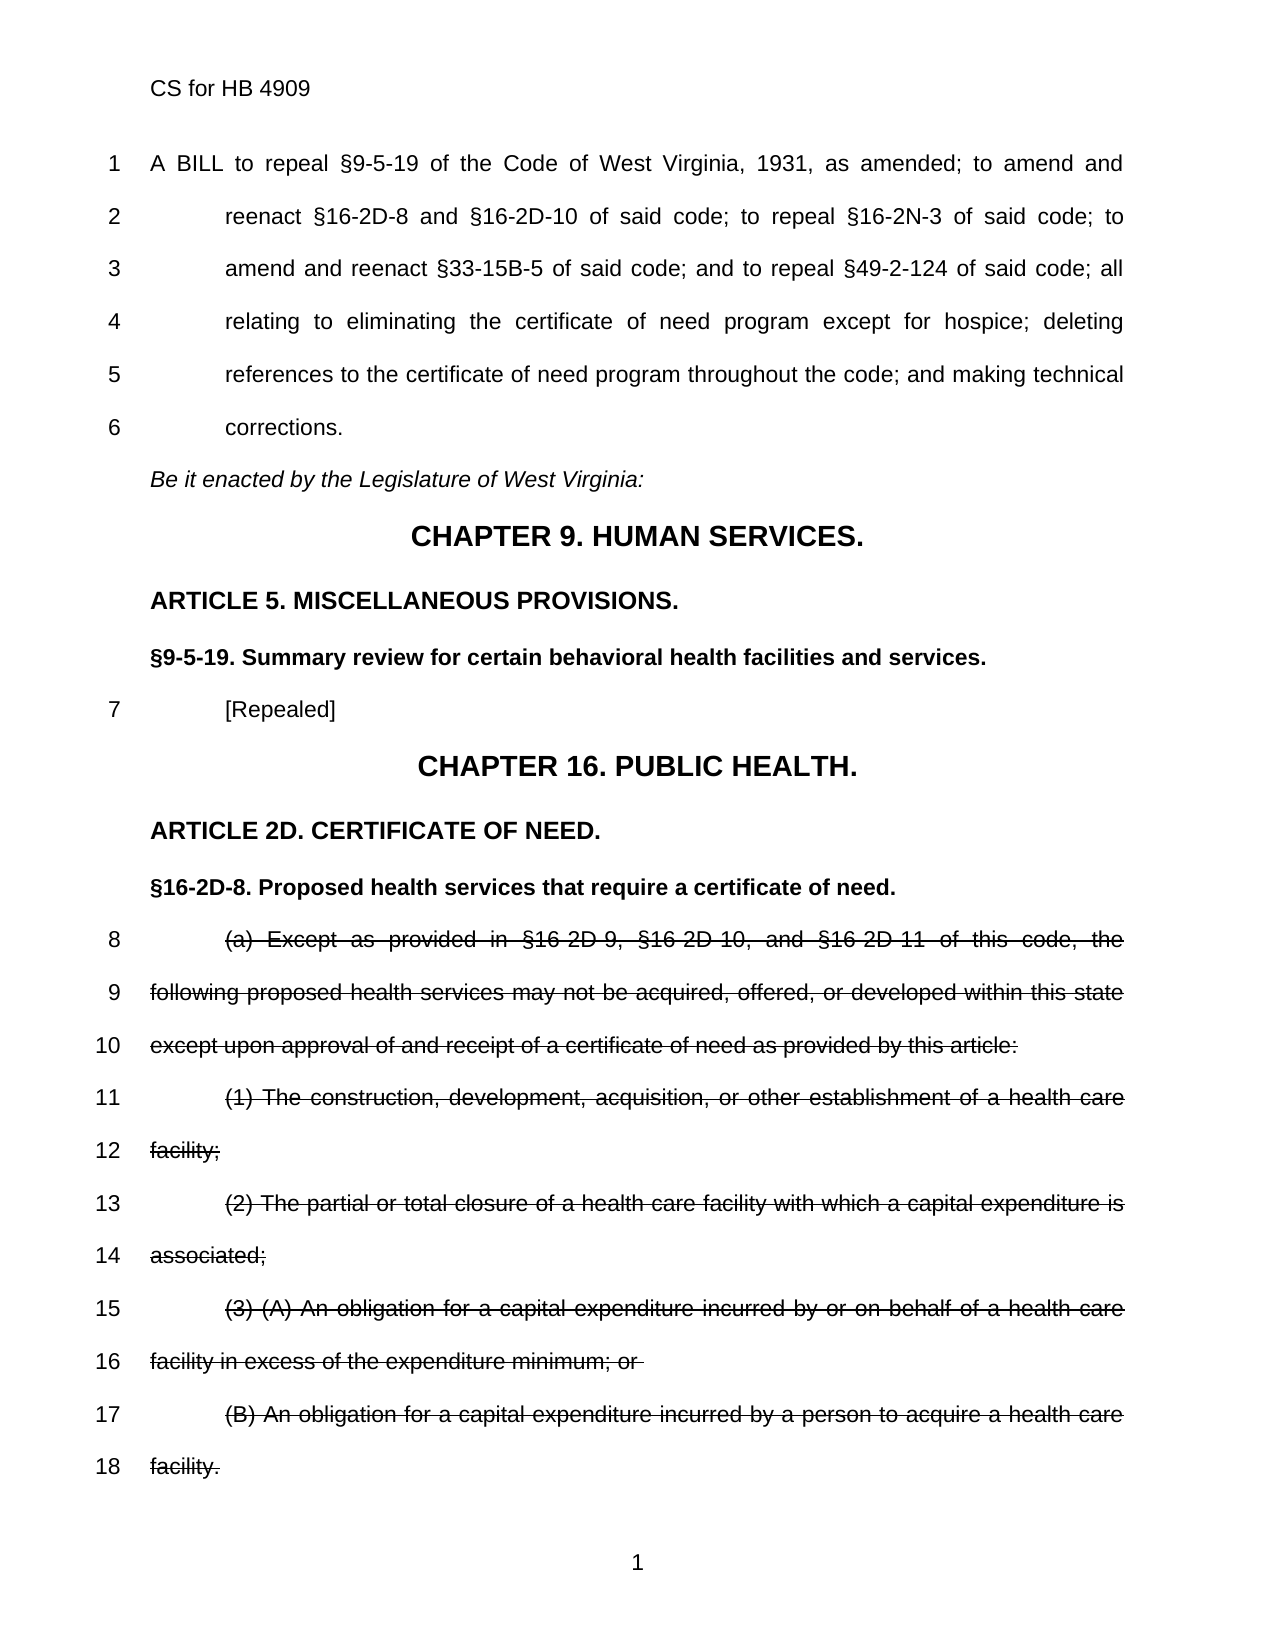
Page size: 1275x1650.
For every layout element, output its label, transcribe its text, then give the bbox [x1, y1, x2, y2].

subtitle ARTICLE 5. MISCELLANEOUS PROVISIONS. [150, 586, 1125, 615]
text (1) The construction, development, acquisition, or other establishment of a health care facility; [150, 1084, 1125, 1163]
subtitle CHAPTER 16. PUBLIC HEALTH. [150, 749, 1125, 782]
subtitle §9-5-19. Summary review for certain behavioral health facilities and services. [150, 643, 1125, 670]
text (a) Except as provided in §16-2D-9, §16-2D-10, and §16-2D-11 of this code, the following proposed health services may not be acquired, offered, or developed within this state except upon approval of and receipt of a certificate of need as provided by this article: [150, 926, 1125, 1058]
text (2) The partial or total closure of a health care facility with which a capital expenditure is associated; [150, 1190, 1125, 1269]
title A BILL to repeal §9-5-19 of the Code of West Virginia, 1931, as amended; to amend and reenact §16-2D-8 and §16-2D-10 of said code; to repeal §16-2N-3 of said code; to amend and reenact §33-15B-5 of said code; and to repeal §49-2-124 of said code; all relating to eliminating the certificate of need program except for hospice; deleting references to the certificate of need program throughout the code; and making technical corrections. [150, 150, 1125, 440]
text (3) (A) An obligation for a capital expenditure incurred by or on behalf of a health care facility in excess of the expenditure minimum; or [150, 1295, 1125, 1374]
text (B) An obligation for a capital expenditure incurred by a person to acquire a health care facility. [150, 1401, 1125, 1480]
subtitle ARTICLE 2D. CERTIFICATE OF NEED. [150, 816, 1125, 845]
subtitle §16-2D-8. Proposed health services that require a certificate of need. [150, 873, 1125, 900]
text Be it enacted by the Legislature of West Virginia: [150, 466, 1125, 493]
text [Repealed] [150, 696, 1125, 723]
subtitle CHAPTER 9. HUMAN SERVICES. [150, 519, 1125, 552]
